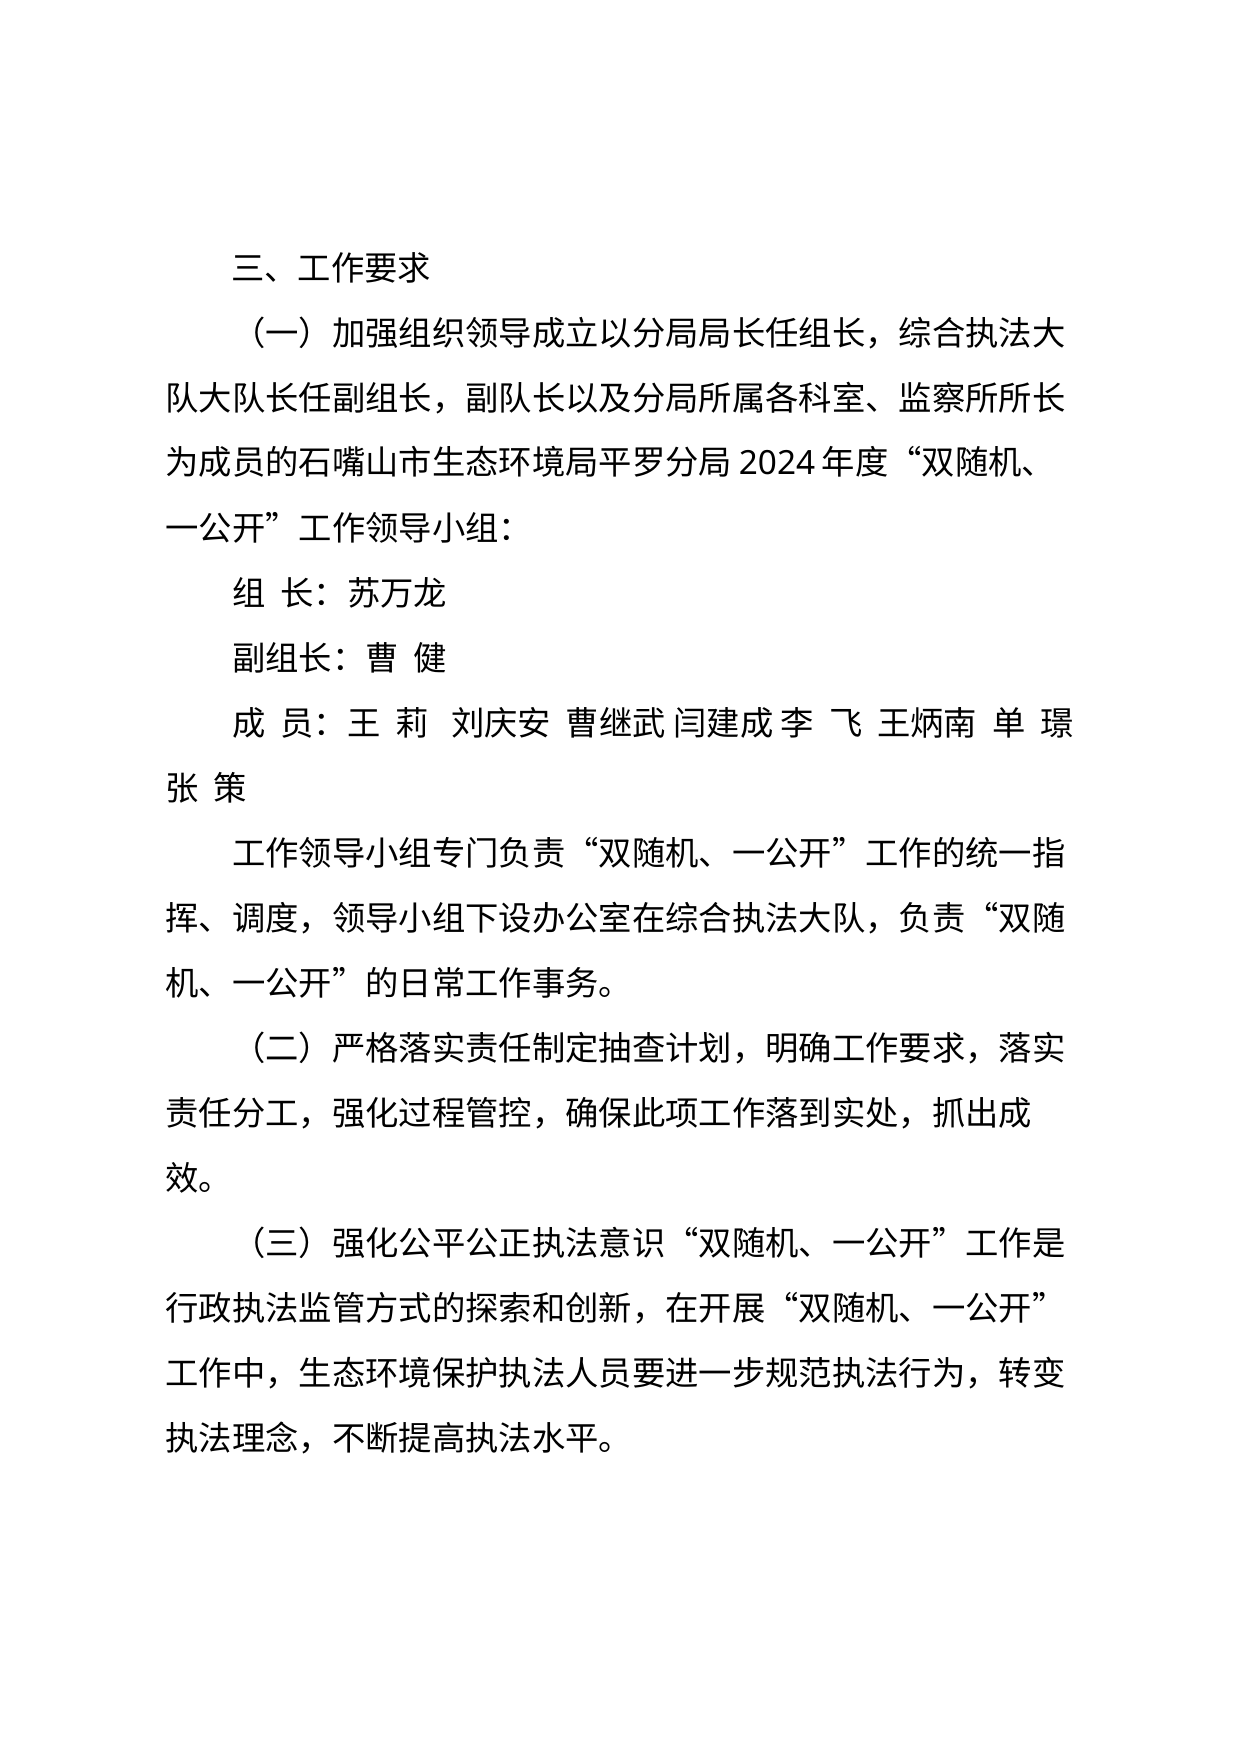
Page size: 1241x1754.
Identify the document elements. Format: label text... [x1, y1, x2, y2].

list 副组长：曹 健 [165, 623, 1087, 688]
list 三、工作要求 [231, 233, 1087, 298]
list （一）加强组织领导成立以分局局长任组长，综合执法大队大队长任副组长，副队长以及分局所属各科室、监察所所长为成员的石嘴山市生态环境局平罗分局2024年度“双随机、一公开”工作领导小组： [165, 298, 1087, 558]
list 工作领导小组专门负责“双随机、一公开”工作的统一指挥、调度，领导小组下设办公室在综合执法大队，负责“双随机、一公开”的日常工作事务。 [165, 818, 1087, 1013]
list 严格落实责任制定抽查计划，明确工作要求，落实责任分工，强化过程管控，确保此项工作落到实处，抓出成效。 [165, 1013, 1087, 1208]
list 成 员：王 莉 刘庆安 曹继武 闫建成 李 飞 王炳南 单 璟 张 策 [165, 688, 1087, 818]
list 组 长：苏万龙 [165, 558, 1087, 623]
list 强化公平公正执法意识“双随机、一公开”工作是行政执法监管方式的探索和创新，在开展“双随机、一公开”工作中，生态环境保护执法人员要进一步规范执法行为，转变执法理念，不断提高执法水平。 [165, 1208, 1087, 1468]
